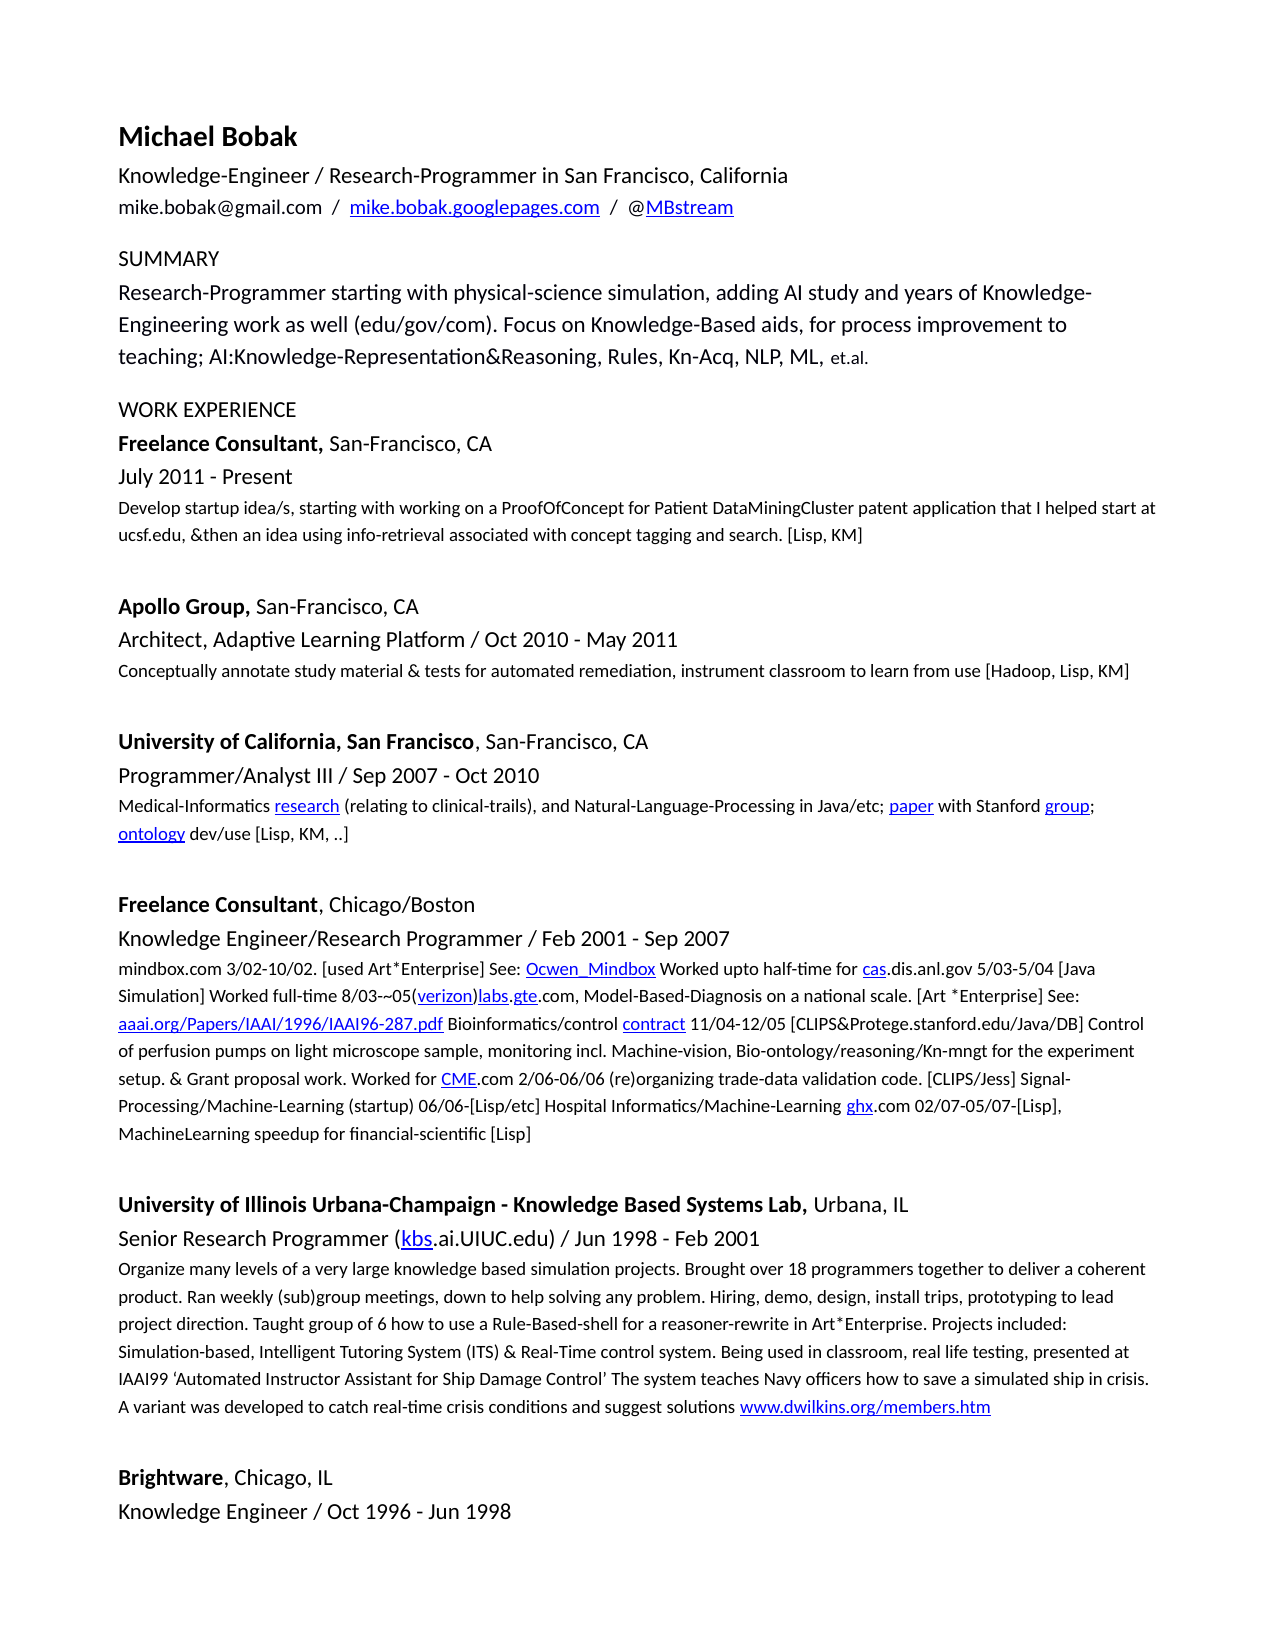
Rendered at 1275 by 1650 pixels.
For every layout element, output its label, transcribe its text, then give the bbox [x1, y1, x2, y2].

text University of California, San Francisco, San-Francisco, CA [118, 727, 1157, 755]
text Knowledge Engineer / Oct 1996 - Jun 1998 [118, 1497, 1157, 1525]
text mindbox.com 3/02-10/02. [used Art*Enterprise] See: Ocwen_Mindbox Worked upto half-time for cas.dis.anl.gov 5/03-5/04 [Java Simulation] Worked full-time 8/03-~05(verizon)labs.gte.com, Model-Based-Diagnosis on a national scale. [Art *Enterprise] See: aaai.org/Papers/IAAI/1996/IAAI96-287.pdf Bioinformatics/control contract 11/04-12/05 [CLIPS&Protege.stanford.edu/Java/DB] Control of perfusion pumps on light microscope sample, monitoring incl. Machine-vision, Bio-ontology/reasoning/Kn-mngt for the experiment setup. & Grant proposal work. Worked for CME.com 2/06-06/06 (re)organizing trade-data validation code. [CLIPS/Jess] Signal-Processing/Machine-Learning (startup) 06/06-[Lisp/etc] Hospital Informatics/Machine-Learning ghx.com 02/07-05/07-[Lisp], MachineLearning speedup for financial-scientific [Lisp] [118, 957, 1157, 1145]
text Brightware, Chicago, IL [118, 1463, 1157, 1491]
text Organize many levels of a very large knowledge based simulation projects. Brought over 18 programmers together to deliver a coherent product. Ran weekly (sub)group meetings, down to help solving any problem. Hiring, demo, design, install trips, prototyping to lead project direction. Taught group of 6 how to use a Rule-Based-shell for a reasoner-rewrite in Art*Enterprise. Projects included: Simulation-based, Intelligent Tutoring System (ITS) & Real-Time control system. Being used in classroom, real life testing, presented at IAAI99 ‘Automated Instructor Assistant for Ship Damage Control’ The system teaches Navy officers how to save a simulated ship in crisis. A variant was developed to catch real-time crisis conditions and suggest solutions www.dwilkins.org/members.htm [118, 1258, 1157, 1418]
text Michael Bobak [118, 118, 1157, 154]
text Conceptually annotate study material & tests for automated remediation, instrument classroom to learn from use [Hadoop, Lisp, KM] [118, 659, 1157, 682]
text Apollo Group, San-Francisco, CA [118, 592, 1157, 620]
text Medical-Informatics research (relating to clinical-trails), and Natural-Language-Processing in Java/etc; paper with Stanford group; ontology dev/use [Lisp, KM, ..] [118, 794, 1157, 845]
text July 2011 - Present [118, 462, 1157, 490]
text mike.bobak@gmail.com / mike.bobak.googlepages.com / @MBstream [118, 194, 1157, 220]
text WORK EXPERIENCE [118, 395, 1157, 423]
text Senior Research Programmer (kbs.ai.UIUC.edu) / Jun 1998 - Feb 2001 [118, 1224, 1157, 1252]
text Knowledge Engineer/Research Programmer / Feb 2001 - Sep 2007 [118, 924, 1157, 952]
text University of Illinois Urbana-Champaign - Knowledge Based Systems Lab, Urbana, IL [118, 1191, 1157, 1218]
text Develop startup idea/s, starting with working on a ProofOfConcept for Patient DataMiningCluster patent application that I helped start at ucsf.edu, &then an idea using info-retrieval associated with concept tagging and search. [Lisp, KM] [118, 496, 1157, 546]
text Knowledge-Engineer / Research-Programmer in San Francisco, California [118, 161, 1157, 189]
text SUMMARY [118, 244, 1157, 272]
text Freelance Consultant, Chicago/Boston [118, 890, 1157, 918]
text Architect, Adaptive Learning Platform / Oct 2010 - May 2011 [118, 625, 1157, 653]
text Programmer/Analyst III / Sep 2007 - Oct 2010 [118, 761, 1157, 789]
text Freelance Consultant, San-Francisco, CA [118, 429, 1157, 457]
text Research-Programmer starting with physical-science simulation, adding AI study and years of Knowledge-Engineering work as well (edu/gov/com). Focus on Knowledge-Based aids, for process improvement to teaching; AI:Knowledge-Representation&Reasoning, Rules, Kn-Acq, NLP, ML, et.al. [118, 278, 1157, 370]
